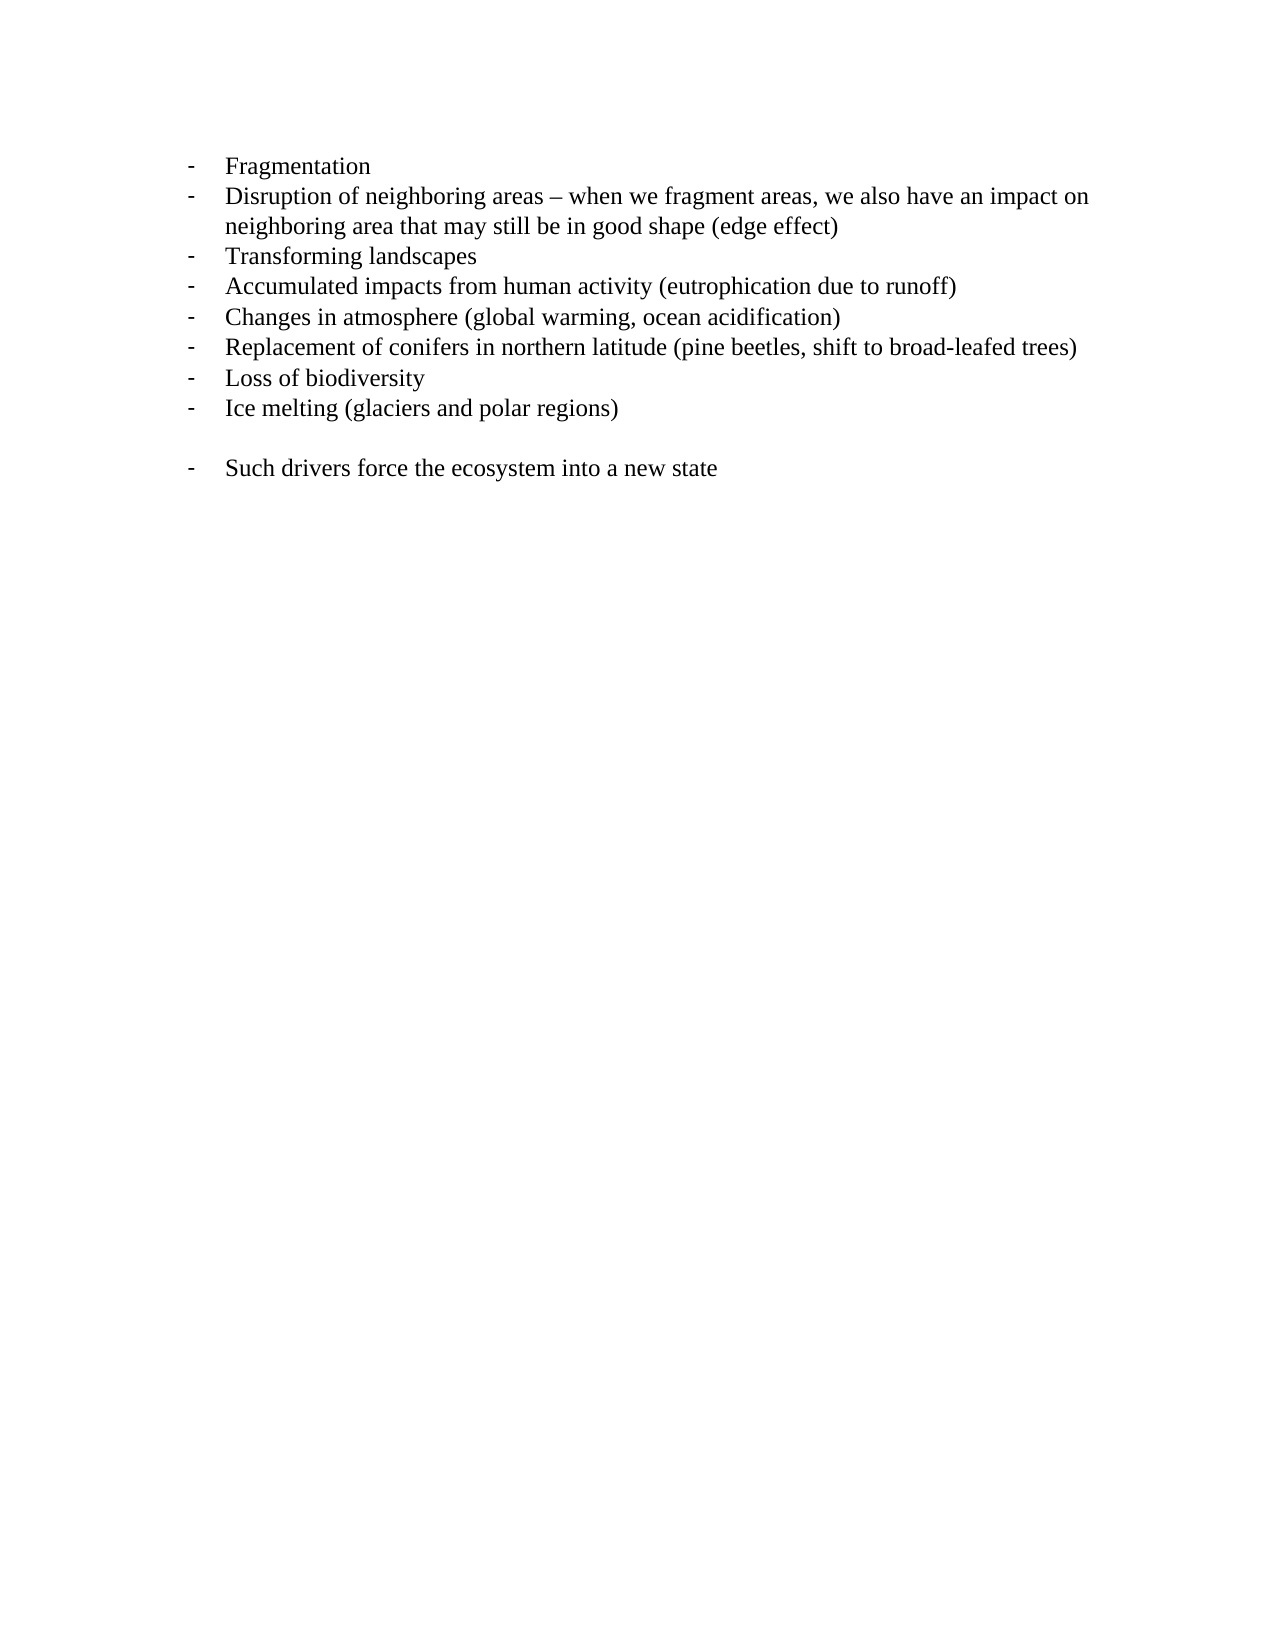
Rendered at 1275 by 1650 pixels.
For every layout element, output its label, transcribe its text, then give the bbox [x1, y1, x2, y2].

list Loss of biodiversity [187, 362, 1125, 392]
list Fragmentation [187, 150, 1125, 181]
list Disruption of neighboring areas – when we fragment areas, we also have an impact on neighboring area that may still be in good shape (edge effect) [187, 181, 1125, 240]
list Replacement of conifers in northern latitude (pine beetles, shift to broad-leafed trees) [187, 331, 1125, 362]
list Such drivers force the ecosystem into a new state [187, 452, 1125, 482]
list Transforming landscapes [187, 240, 1125, 270]
list Changes in atmosphere (global warming, ocean acidification) [187, 301, 1125, 331]
list Accumulated impacts from human activity (eutrophication due to runoff) [187, 270, 1125, 301]
list Ice melting (glaciers and polar regions) [187, 392, 1125, 423]
